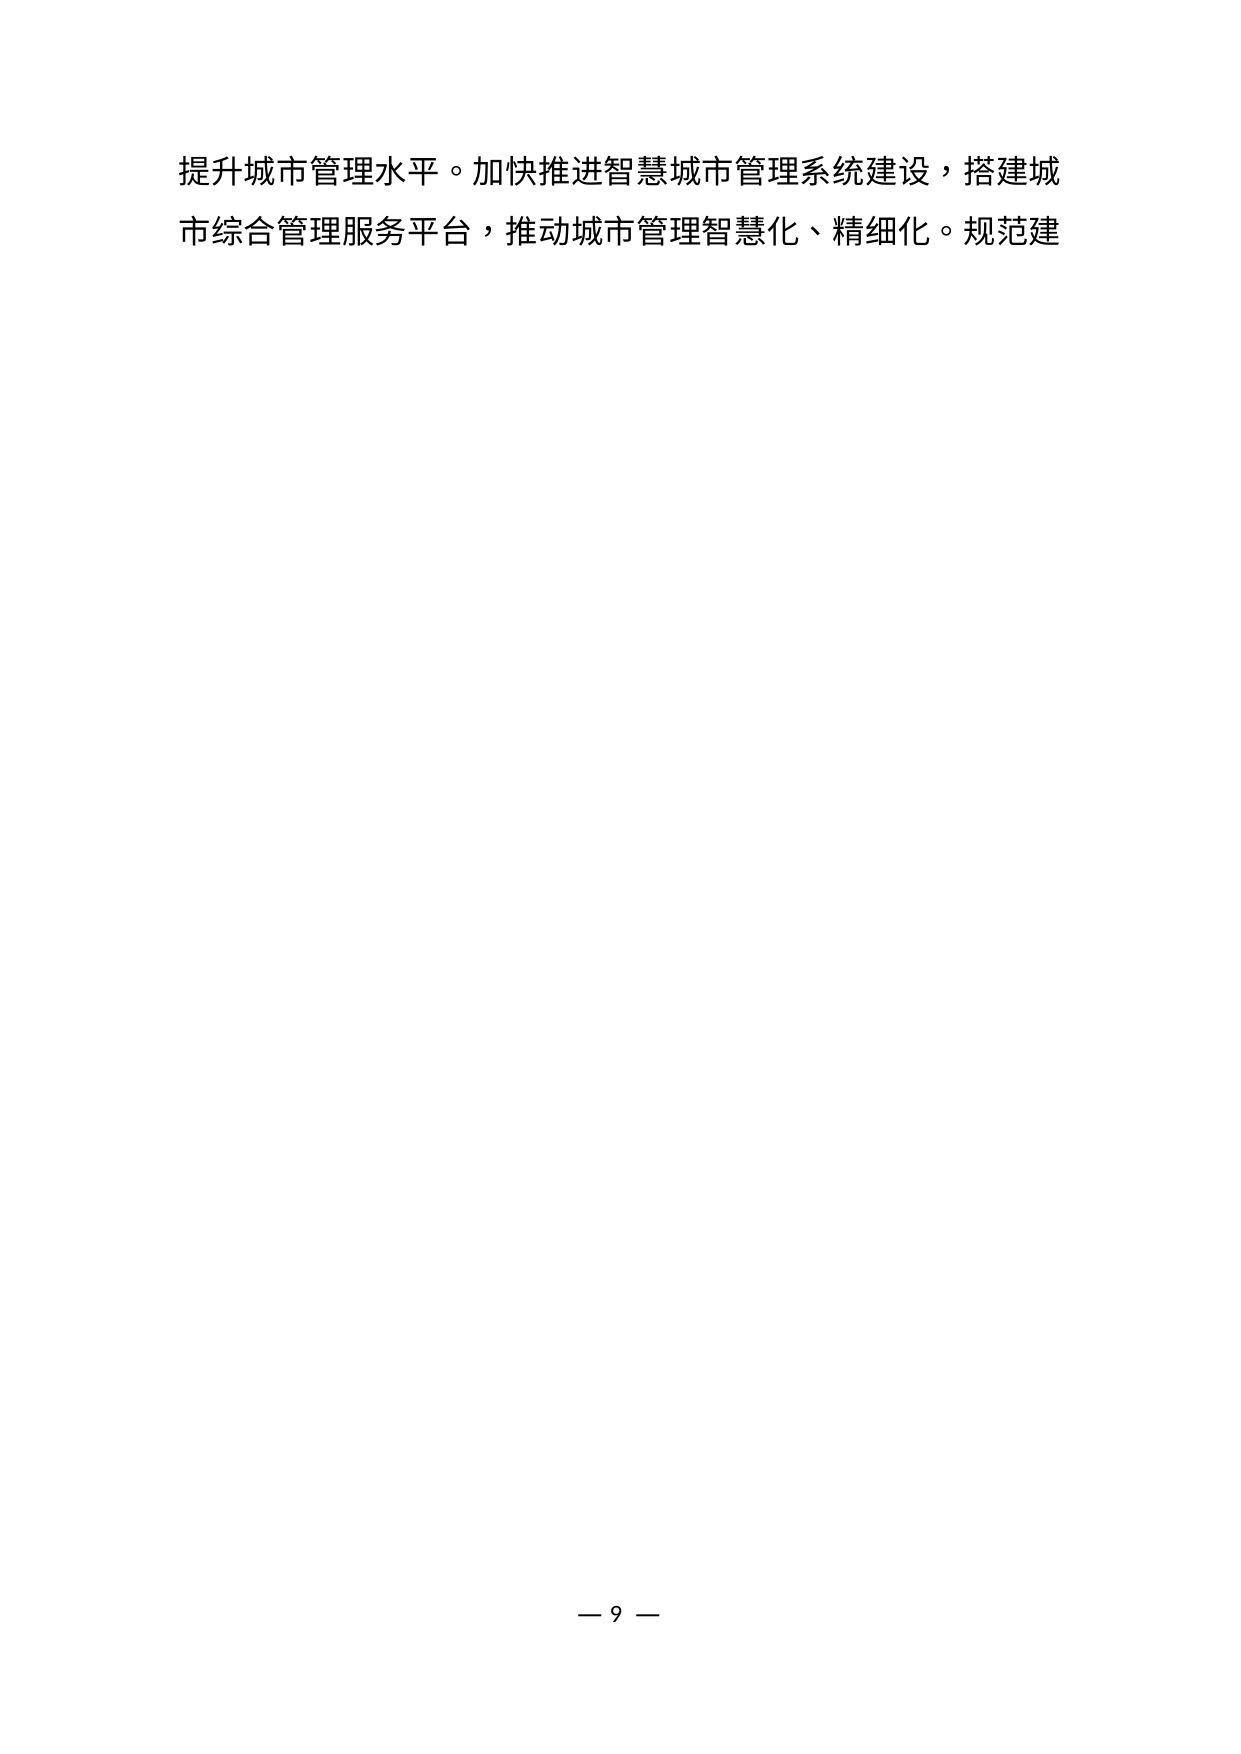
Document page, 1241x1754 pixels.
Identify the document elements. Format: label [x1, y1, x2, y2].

text [178, 149, 1063, 253]
